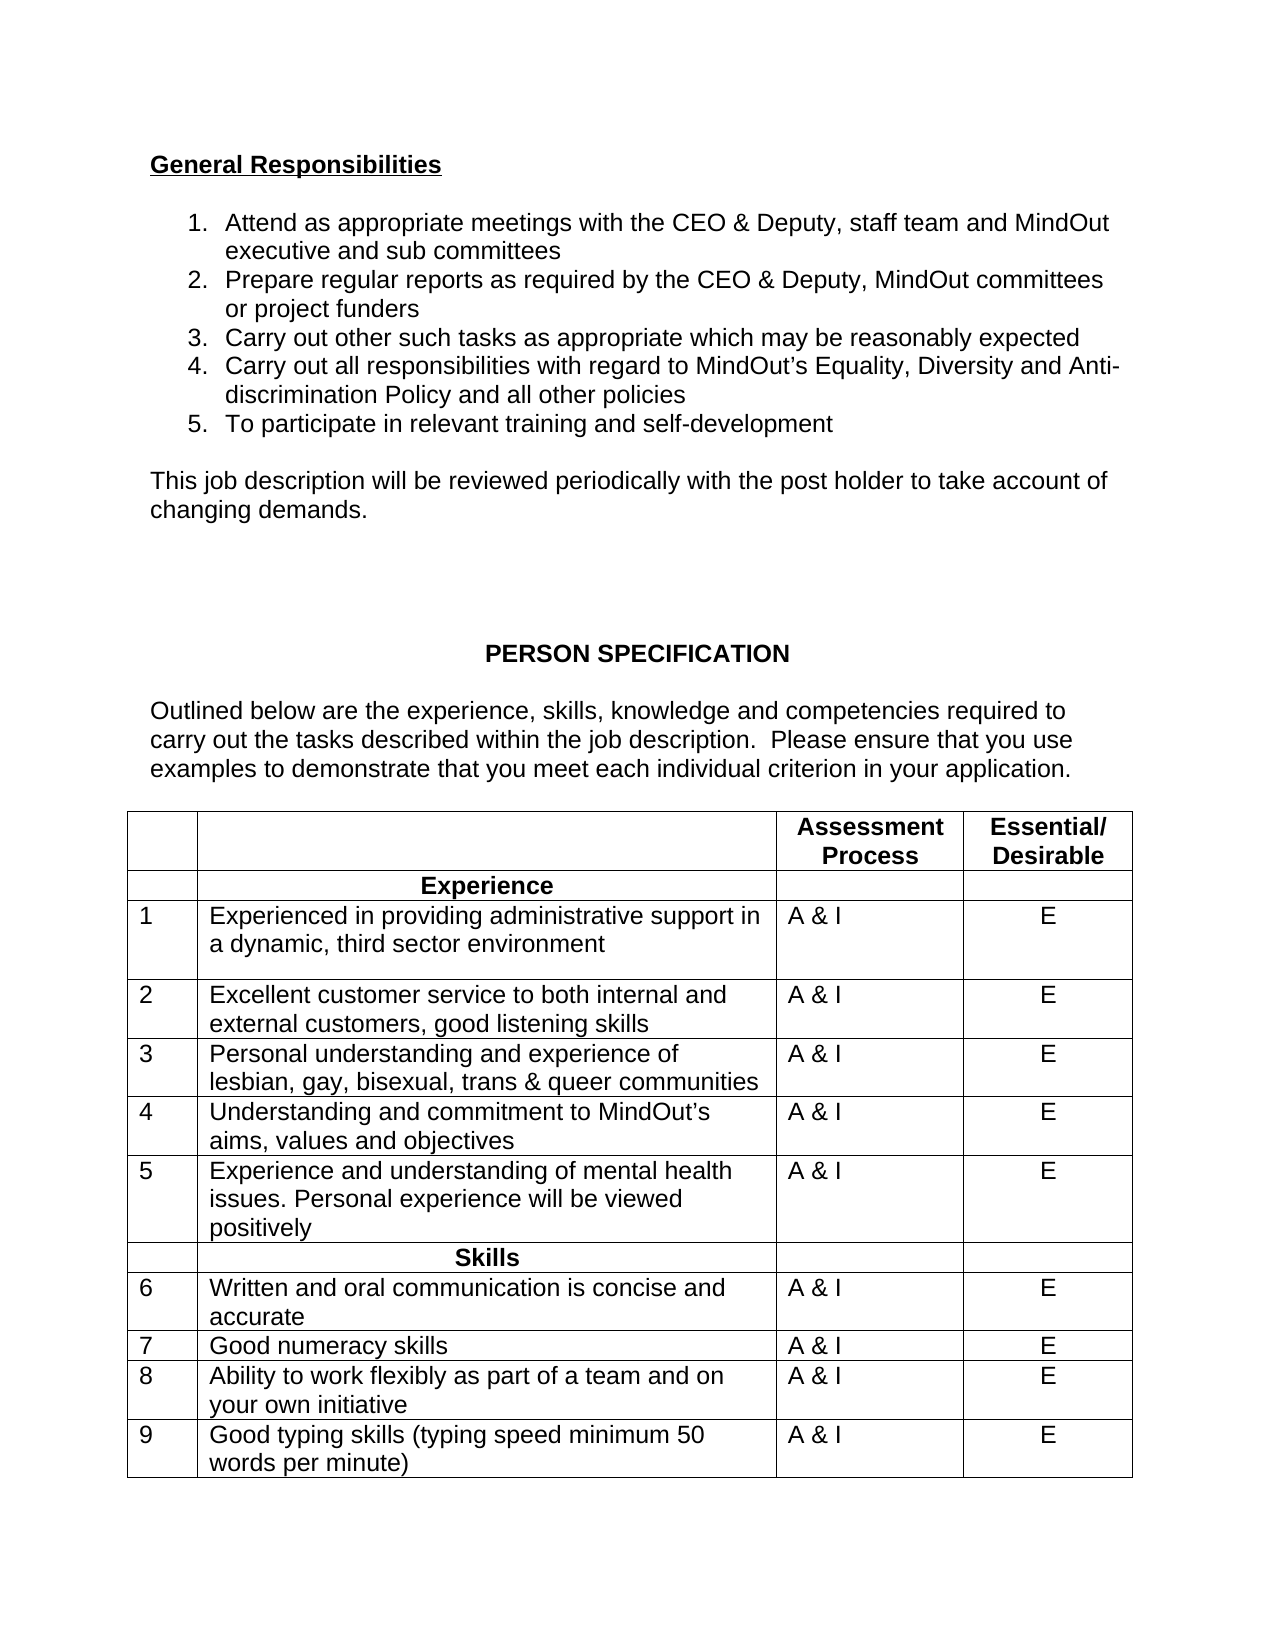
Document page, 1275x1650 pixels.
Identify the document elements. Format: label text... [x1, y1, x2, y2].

table_cell Experience [198, 871, 776, 899]
table_cell E [964, 901, 1132, 979]
table_cell A & I [777, 1039, 963, 1096]
table_cell 2 [128, 980, 197, 1037]
table_cell E [964, 1420, 1132, 1477]
table_cell A & I [777, 901, 963, 979]
table_cell Skills [198, 1243, 776, 1272]
table_cell 1 [128, 901, 197, 979]
table_header [198, 812, 776, 870]
list Carry out other such tasks as appropriate which may be reasonably expected [187, 322, 1125, 351]
table_cell [964, 871, 1132, 899]
table_cell E [964, 1097, 1132, 1154]
table_cell A & I [777, 1420, 963, 1477]
table_cell [128, 871, 197, 899]
table_cell 7 [128, 1331, 197, 1360]
table_cell A & I [777, 1361, 963, 1418]
table_header [128, 812, 197, 870]
table_cell Experience and understanding of mental health issues. Personal experience will be viewed positively [198, 1156, 776, 1242]
table_cell [964, 1243, 1132, 1272]
table_cell Understanding and commitment to MindOut’s aims, values and objectives [198, 1097, 776, 1154]
table_cell Personal understanding and experience of lesbian, gay, bisexual, trans & queer communities [198, 1039, 776, 1096]
table_cell A & I [777, 1156, 963, 1242]
list To participate in relevant training and self-development [187, 409, 1125, 437]
table_cell 9 [128, 1420, 197, 1477]
table_cell A & I [777, 980, 963, 1037]
table_cell [128, 1243, 197, 1272]
table_cell 6 [128, 1273, 197, 1330]
table_cell 4 [128, 1097, 197, 1154]
text General Responsibilities [150, 150, 1125, 179]
table_cell [777, 1243, 963, 1272]
table_cell A & I [777, 1331, 963, 1360]
table_cell Good typing skills (typing speed minimum 50 words per minute) [198, 1420, 776, 1477]
text Outlined below are the experience, skills, knowledge and competencies required to carry out the tasks described within the job description. Please ensure that you use examples to demonstrate that you meet each individual criterion in your application. [150, 696, 1125, 782]
table_cell A & I [777, 1097, 963, 1154]
text This job description will be reviewed periodically with the post holder to take account of changing demands. [150, 466, 1125, 524]
table_cell Good numeracy skills [198, 1331, 776, 1360]
table_cell Experienced in providing administrative support in a dynamic, third sector environment [198, 901, 776, 979]
list Prepare regular reports as required by the CEO & Deputy, MindOut committees or project funders [187, 265, 1125, 322]
table_cell Written and oral communication is concise and accurate [198, 1273, 776, 1330]
table_cell E [964, 980, 1132, 1037]
table_cell 3 [128, 1039, 197, 1096]
table_header Assessment Process [777, 812, 963, 870]
table_cell [777, 871, 963, 899]
table_cell E [964, 1039, 1132, 1096]
table_cell 5 [128, 1156, 197, 1242]
list Carry out all responsibilities with regard to MindOut’s Equality, Diversity and Anti-discrimination Policy and all other policies [187, 351, 1125, 409]
table_cell 8 [128, 1361, 197, 1418]
table_cell Ability to work flexibly as part of a team and on your own initiative [198, 1361, 776, 1418]
table_cell E [964, 1361, 1132, 1418]
table_cell Excellent customer service to both internal and external customers, good listening skills [198, 980, 776, 1037]
table_cell E [964, 1156, 1132, 1242]
table_cell E [964, 1273, 1132, 1330]
table_cell A & I [777, 1273, 963, 1330]
table_header Essential/ Desirable [964, 812, 1132, 870]
text PERSON SPECIFICATION [150, 639, 1125, 667]
table_cell E [964, 1331, 1132, 1360]
list Attend as appropriate meetings with the CEO & Deputy, staff team and MindOut executive and sub committees [187, 207, 1125, 265]
